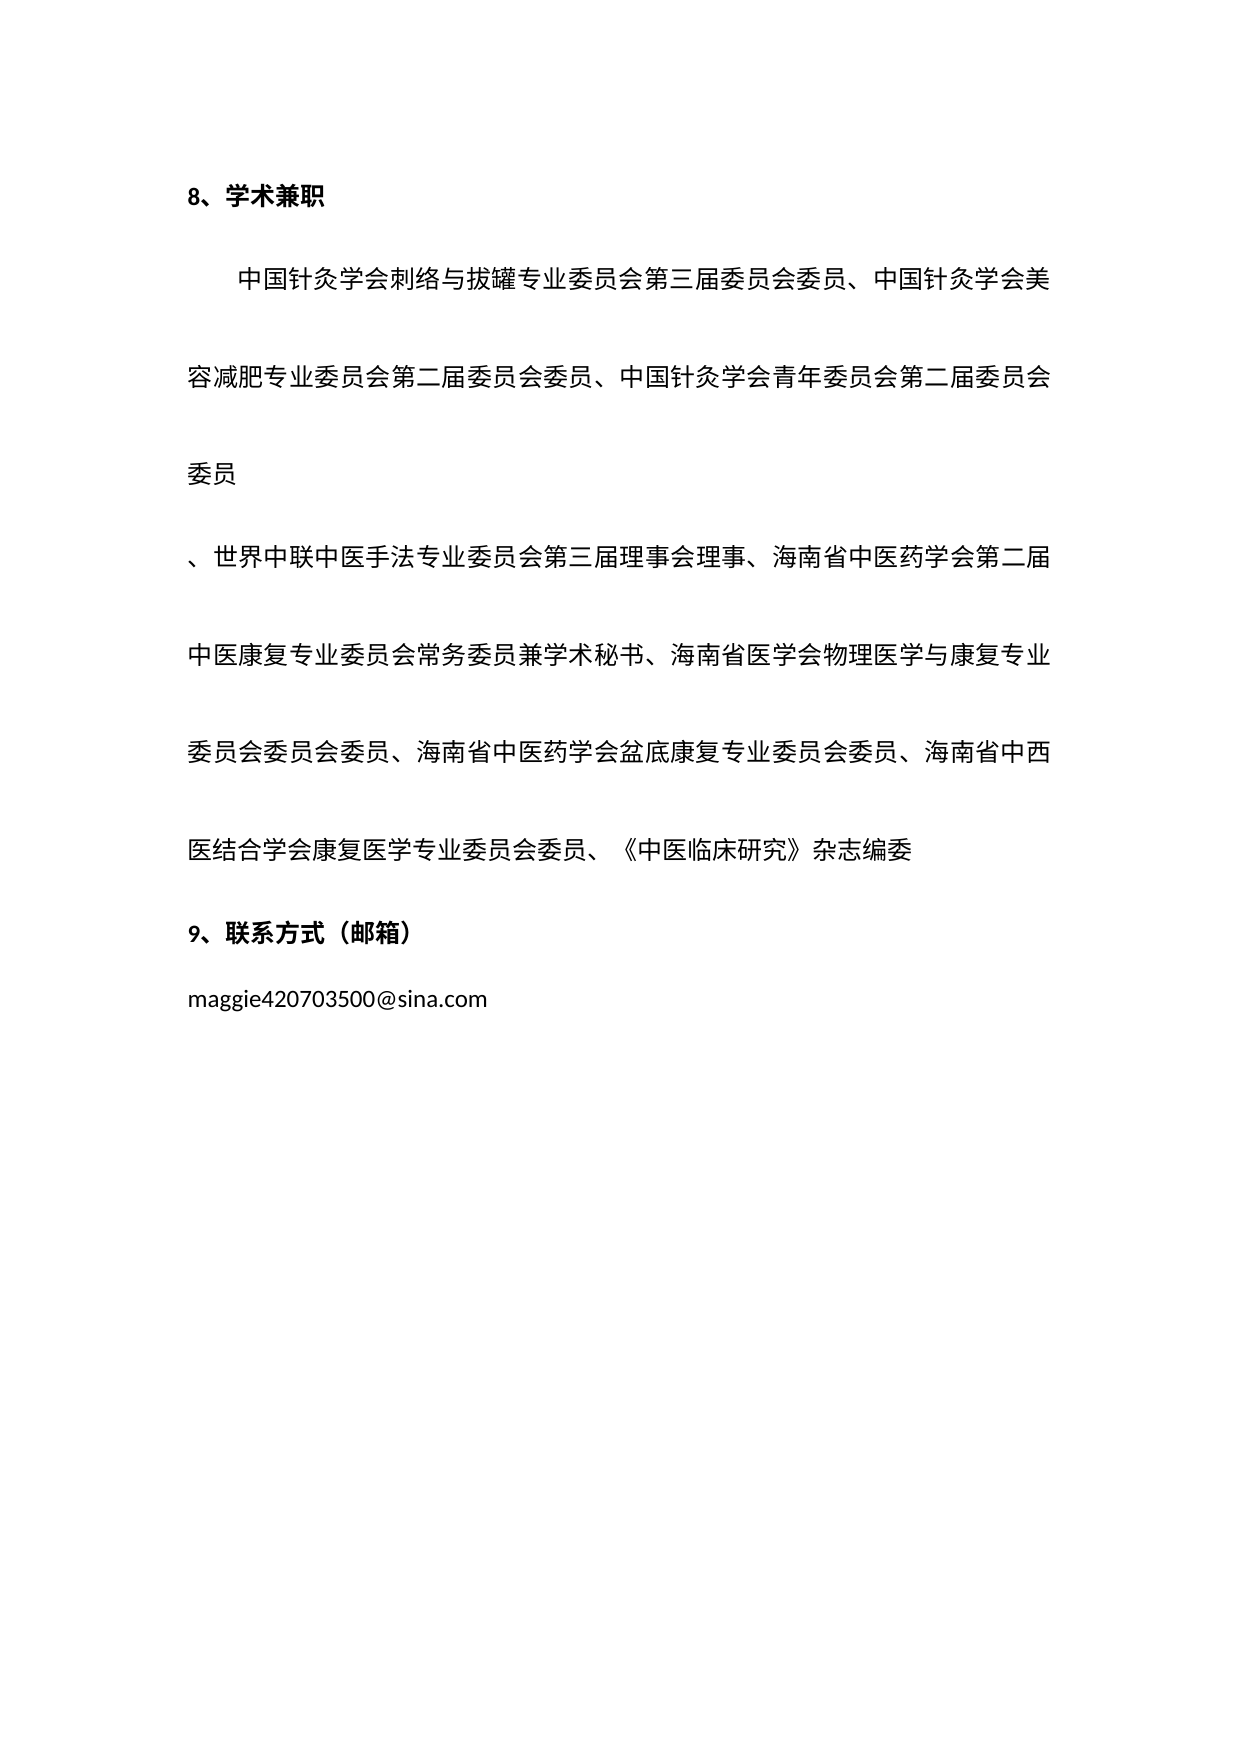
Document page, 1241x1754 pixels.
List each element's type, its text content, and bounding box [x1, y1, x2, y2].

list 学术兼职 [187, 162, 1053, 227]
list 联系方式（邮箱） [187, 899, 1053, 964]
list 、世界中联中医手法专业委员会第三届理事会理事、海南省中医药学会第二届中医康复专业委员会常务委员兼学术秘书、海南省医学会物理医学与康复专业委员会委员会委员、海南省中医药学会盆底康复专业委员会委员、海南省中西医结合学会康复医学专业委员会委员、《中医临床研究》杂志编委 [187, 523, 1053, 881]
list 中国针灸学会刺络与拔罐专业委员会第三届委员会委员、中国针灸学会美容减肥专业委员会第二届委员会委员、中国针灸学会青年委员会第二届委员会委员 [187, 245, 1053, 505]
list maggie420703500@sina.com [187, 982, 1053, 1014]
